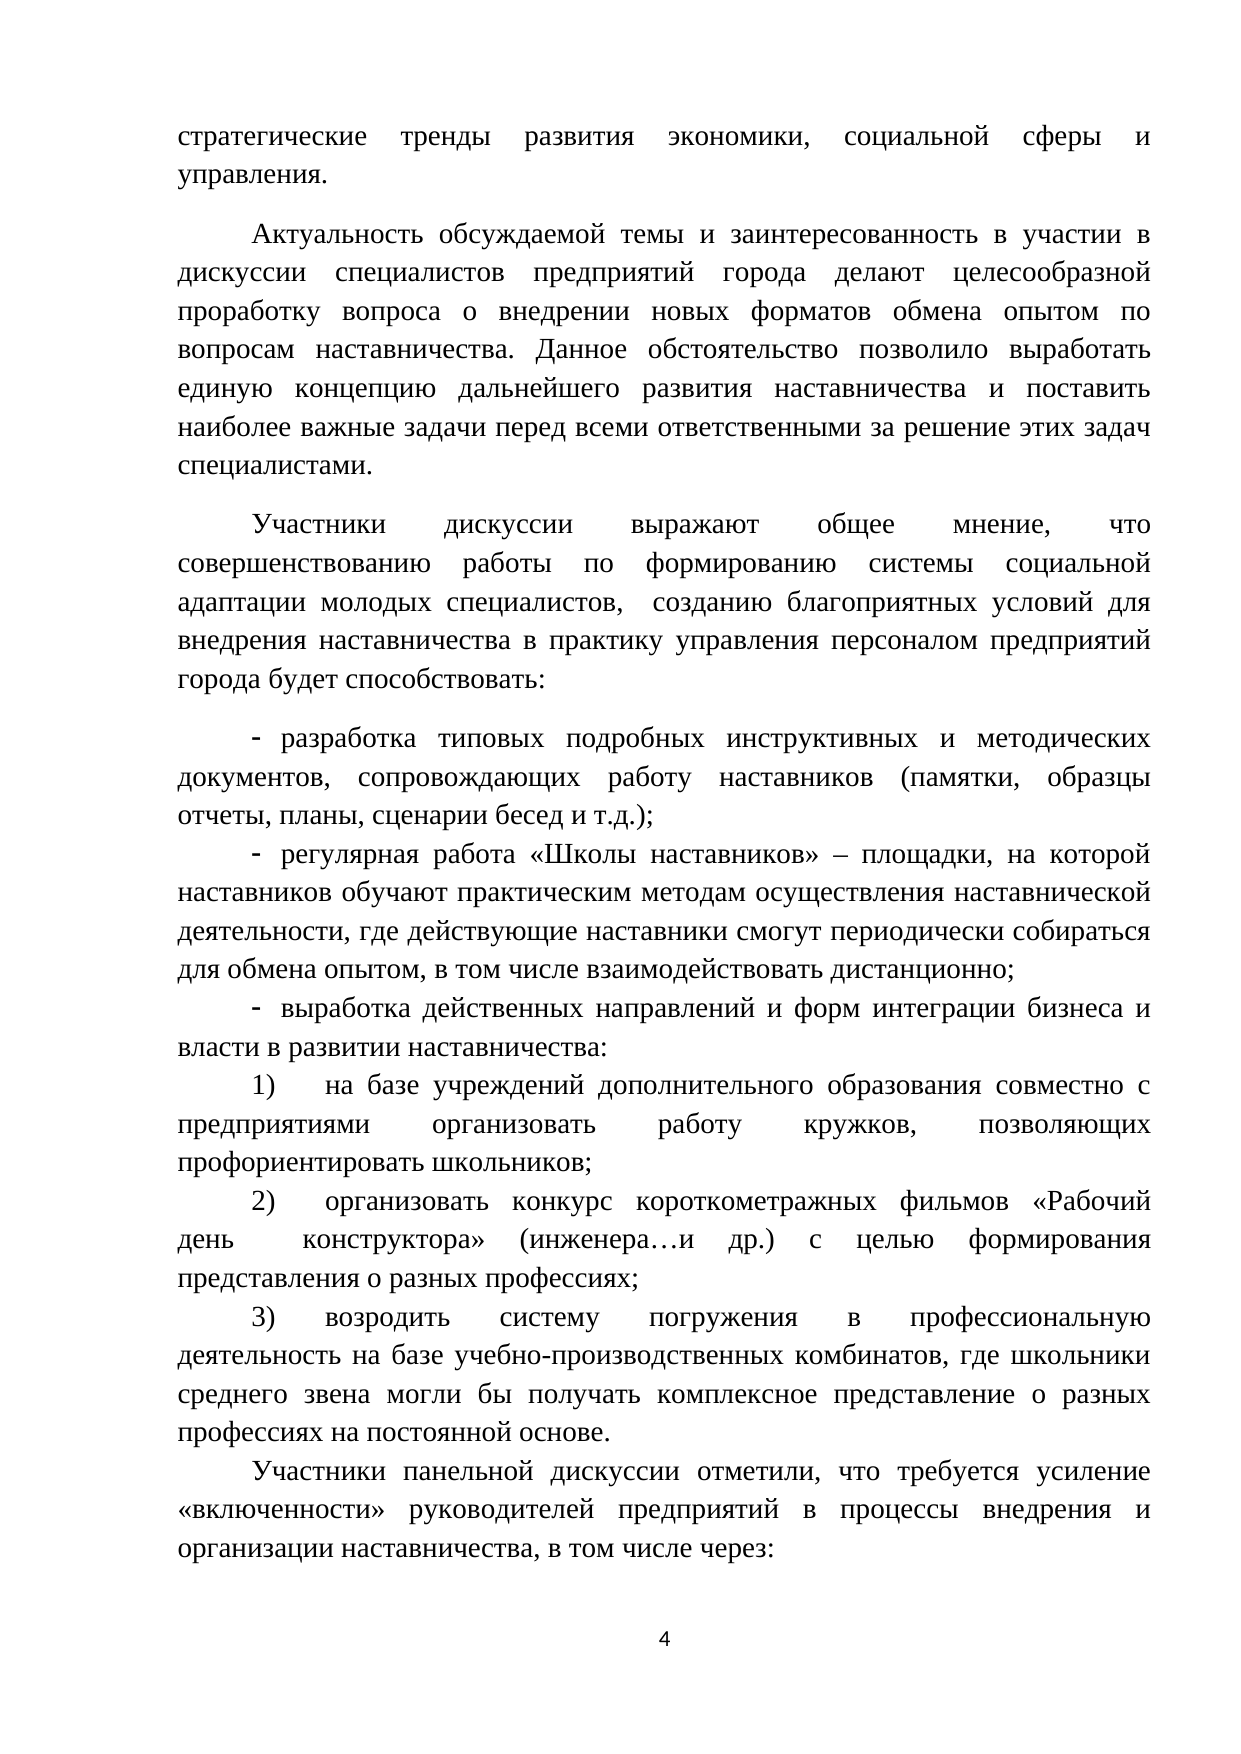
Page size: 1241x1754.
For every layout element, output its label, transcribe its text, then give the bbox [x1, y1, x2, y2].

list на базе учреждений дополнительного образования совместно с предприятиями организовать работу кружков, позволяющих профориентировать школьников; [177, 1067, 1152, 1178]
list разработка типовых подробных инструктивных и методических документов, сопровождающих работу наставников (памятки, образцы отчеты, планы, сценарии бесед и т.д.); [177, 720, 1152, 831]
list выработка действенных направлений и форм интеграции бизнеса и власти в развитии наставничества: [177, 990, 1152, 1062]
list регулярная работа «Школы наставников» – площадки, на которой наставников обучают практическим методам осуществления наставнической деятельности, где действующие наставники смогут периодически собираться для обмена опытом, в том числе взаимодействовать дистанционно; [177, 836, 1152, 985]
text Участники панельной дискуссии отметили, что требуется усиление «включенности» руководителей предприятий в процессы внедрения и организации наставничества, в том числе через: [177, 1453, 1152, 1563]
list организовать конкурс короткометражных фильмов «Рабочий день конструктора» (инженера…и др.) с целью формирования представления о разных профессиях; [177, 1183, 1152, 1294]
text Участники дискуссии выражают общее мнение, что совершенствованию работы по формированию системы социальной адаптации молодых специалистов, созданию благоприятных условий для внедрения наставничества в практику управления персоналом предприятий города будет способствовать: [177, 507, 1152, 694]
text Актуальность обсуждаемой темы и заинтересованность в участии в дискуссии специалистов предприятий города делают целесообразной проработку вопроса о внедрении новых форматов обмена опытом по вопросам наставничества. Данное обстоятельство позволило выработать единую концепцию дальнейшего развития наставничества и поставить наиболее важные задачи перед всеми ответственными за решение этих задач специалистами. [177, 216, 1152, 481]
list возродить систему погружения в профессиональную деятельность на базе учебно-производственных комбинатов, где школьники среднего звена могли бы получать комплексное представление о разных профессиях на постоянной основе. [177, 1299, 1152, 1448]
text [177, 118, 1152, 190]
